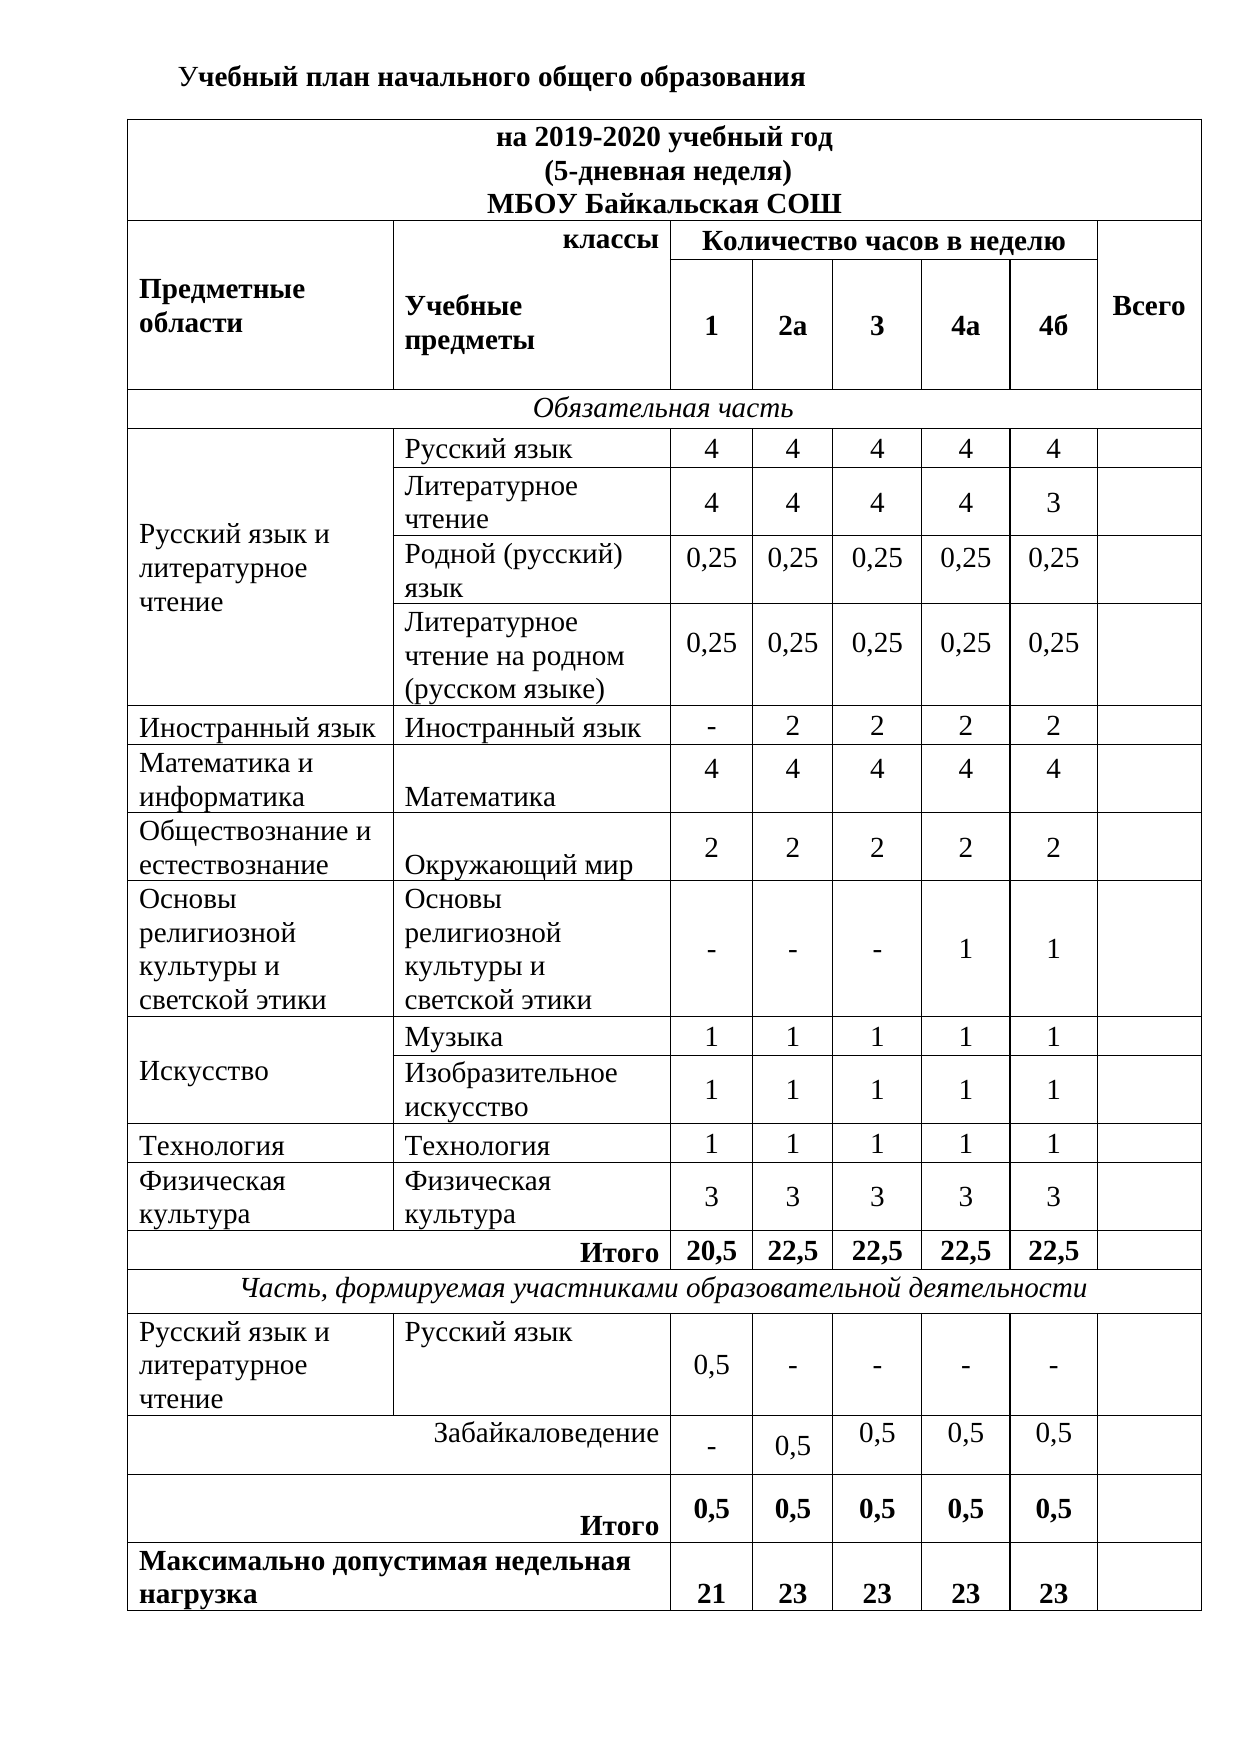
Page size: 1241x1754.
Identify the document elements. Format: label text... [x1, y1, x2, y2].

table_cell 0,5 [1011, 1475, 1097, 1542]
table_cell - [833, 881, 921, 1016]
table_cell [1098, 813, 1201, 880]
table_cell 0,25 [833, 536, 921, 603]
table_cell - [671, 881, 752, 1016]
table_cell 2 [922, 813, 1009, 880]
table_cell 0,25 [671, 536, 752, 603]
table_cell Физическая культура [128, 1163, 393, 1230]
table_cell 4 [671, 745, 752, 812]
table_cell 1 [671, 1124, 752, 1162]
table_cell Технология [394, 1124, 670, 1162]
table_cell Итого [128, 1231, 670, 1269]
table_cell 21 [671, 1543, 752, 1610]
table_cell 1 [922, 1124, 1009, 1162]
table_cell 0,25 [1011, 604, 1097, 705]
table_cell Часть, формируемая участниками образовательной деятельности [128, 1270, 1201, 1313]
table_cell - [753, 881, 832, 1016]
table_cell 0,25 [671, 604, 752, 705]
table_cell 23 [1011, 1543, 1097, 1610]
table_cell Количество часов в неделю [671, 221, 1097, 259]
table_cell [1098, 745, 1201, 812]
table_cell классы Учебные предметы [394, 221, 670, 389]
table_cell [1098, 1124, 1201, 1162]
table_cell Русский язык [394, 429, 670, 467]
table_cell 23 [753, 1543, 832, 1610]
table_cell 1 [753, 1056, 832, 1123]
table_cell 1 [833, 1056, 921, 1123]
table_cell [1098, 706, 1201, 744]
table_cell 3 [671, 1163, 752, 1230]
table_cell - [833, 1314, 921, 1414]
table_cell 4 [753, 468, 832, 535]
table_cell 4б [1011, 260, 1097, 389]
table_cell 1 [922, 881, 1009, 1016]
table_cell Русский язык [394, 1314, 670, 1414]
table_cell 1 [1011, 881, 1097, 1016]
table_cell [1098, 429, 1201, 467]
table_cell 4 [671, 468, 752, 535]
table_cell 1 [833, 1017, 921, 1054]
table_cell 0,5 [753, 1475, 832, 1542]
table_cell Всего [1098, 221, 1201, 389]
table_cell [1098, 1056, 1201, 1123]
table_cell Обязательная часть [128, 390, 1201, 428]
table_cell 3 [753, 1163, 832, 1230]
table_cell 2 [753, 813, 832, 880]
table_cell 2а [753, 260, 832, 389]
table_cell 2 [1011, 813, 1097, 880]
table_cell 4 [1011, 429, 1097, 467]
table_cell [1098, 536, 1201, 603]
table_cell 0,5 [922, 1475, 1009, 1542]
table_cell 4 [833, 429, 921, 467]
table_cell 0,25 [753, 604, 832, 705]
table_cell Русский язык и литературное чтение [128, 1314, 393, 1414]
table_cell [1098, 1475, 1201, 1542]
table_cell 2 [833, 813, 921, 880]
table_cell Предметные области [128, 221, 393, 389]
table_header Учебный план начального общего образования на 2019-2020 учебный год (5-дневная неделя) МБОУ Байкальская СОШ [128, 120, 1201, 220]
table_cell 3 [833, 1163, 921, 1230]
table_cell 22,5 [922, 1231, 1009, 1269]
table_cell Музыка [394, 1017, 670, 1054]
table_cell Физическая культура [394, 1163, 670, 1230]
table_cell 1 [671, 260, 752, 389]
table_cell Родной (русский) язык [394, 536, 670, 603]
table_cell - [1011, 1314, 1097, 1414]
table_cell 4 [753, 429, 832, 467]
table_cell 2 [753, 706, 832, 744]
table_cell Иностранный язык [128, 706, 393, 744]
table_cell Иностранный язык [394, 706, 670, 744]
table_cell 4 [833, 468, 921, 535]
table_cell 0,25 [922, 536, 1009, 603]
table_cell Математика [394, 745, 670, 812]
table_cell 2 [833, 706, 921, 744]
table_cell [1098, 1017, 1201, 1054]
table_cell 3 [1011, 468, 1097, 535]
table_cell Математика и информатика [128, 745, 393, 812]
table_cell 0,5 [753, 1416, 832, 1474]
table_cell Искусство [128, 1017, 393, 1123]
table_cell 4а [922, 260, 1009, 389]
table_cell 0,5 [922, 1416, 1009, 1474]
table_cell - [671, 1416, 752, 1474]
table_cell [1098, 1543, 1201, 1610]
table_cell Основы религиозной культуры и светской этики [394, 881, 670, 1016]
table_cell [1098, 1231, 1201, 1269]
table_cell 4 [833, 745, 921, 812]
table_cell - [753, 1314, 832, 1414]
table_cell 3 [1011, 1163, 1097, 1230]
table_cell 3 [833, 260, 921, 389]
table_cell [1098, 604, 1201, 705]
table_cell 1 [1011, 1056, 1097, 1123]
table_cell - [671, 706, 752, 744]
table_cell - [922, 1314, 1009, 1414]
table_cell 0,25 [922, 604, 1009, 705]
table_cell 0,25 [753, 536, 832, 603]
table_cell Литературное чтение [394, 468, 670, 535]
table_cell Забайкаловедение [128, 1416, 670, 1474]
table_cell 2 [922, 706, 1009, 744]
table_cell 0,25 [833, 604, 921, 705]
table_cell 1 [671, 1017, 752, 1054]
table_cell 23 [833, 1543, 921, 1610]
table_cell 0,25 [1011, 536, 1097, 603]
table_cell 0,5 [671, 1475, 752, 1542]
table_cell Итого [128, 1475, 670, 1542]
table_cell 1 [922, 1017, 1009, 1054]
table_cell [1098, 1314, 1201, 1414]
table_cell 1 [1011, 1017, 1097, 1054]
table_cell 1 [671, 1056, 752, 1123]
table_cell 0,5 [833, 1475, 921, 1542]
table_cell Основы религиозной культуры и светской этики [128, 881, 393, 1016]
table_cell 22,5 [753, 1231, 832, 1269]
table_cell 2 [671, 813, 752, 880]
table_cell 22,5 [833, 1231, 921, 1269]
table_cell 4 [753, 745, 832, 812]
table_cell 0,5 [1011, 1416, 1097, 1474]
table_cell 4 [922, 745, 1009, 812]
table_cell 1 [753, 1017, 832, 1054]
table_cell [1098, 881, 1201, 1016]
table_cell 4 [922, 429, 1009, 467]
table_cell 1 [753, 1124, 832, 1162]
table_cell 23 [922, 1543, 1009, 1610]
table_cell 0,5 [833, 1416, 921, 1474]
table_cell 4 [1011, 745, 1097, 812]
table_cell Обществознание и естествознание [128, 813, 393, 880]
table_cell 3 [922, 1163, 1009, 1230]
table_cell 2 [1011, 706, 1097, 744]
table_cell 4 [922, 468, 1009, 535]
table_cell 1 [1011, 1124, 1097, 1162]
table_cell [1098, 1416, 1201, 1474]
table_cell 1 [833, 1124, 921, 1162]
table_cell 22,5 [1011, 1231, 1097, 1269]
table_cell [1098, 468, 1201, 535]
table_cell Окружающий мир [394, 813, 670, 880]
table_cell 4 [671, 429, 752, 467]
table_cell [1098, 1163, 1201, 1230]
table_cell Литературное чтение на родном (русском языке) [394, 604, 670, 705]
table_cell Технология [128, 1124, 393, 1162]
table_cell 20,5 [671, 1231, 752, 1269]
table_cell Изобразительное искусство [394, 1056, 670, 1123]
table_cell Максимально допустимая недельная нагрузка [128, 1543, 670, 1610]
table_cell Русский язык и литературное чтение [128, 429, 393, 705]
table_cell 1 [922, 1056, 1009, 1123]
table_cell 0,5 [671, 1314, 752, 1414]
